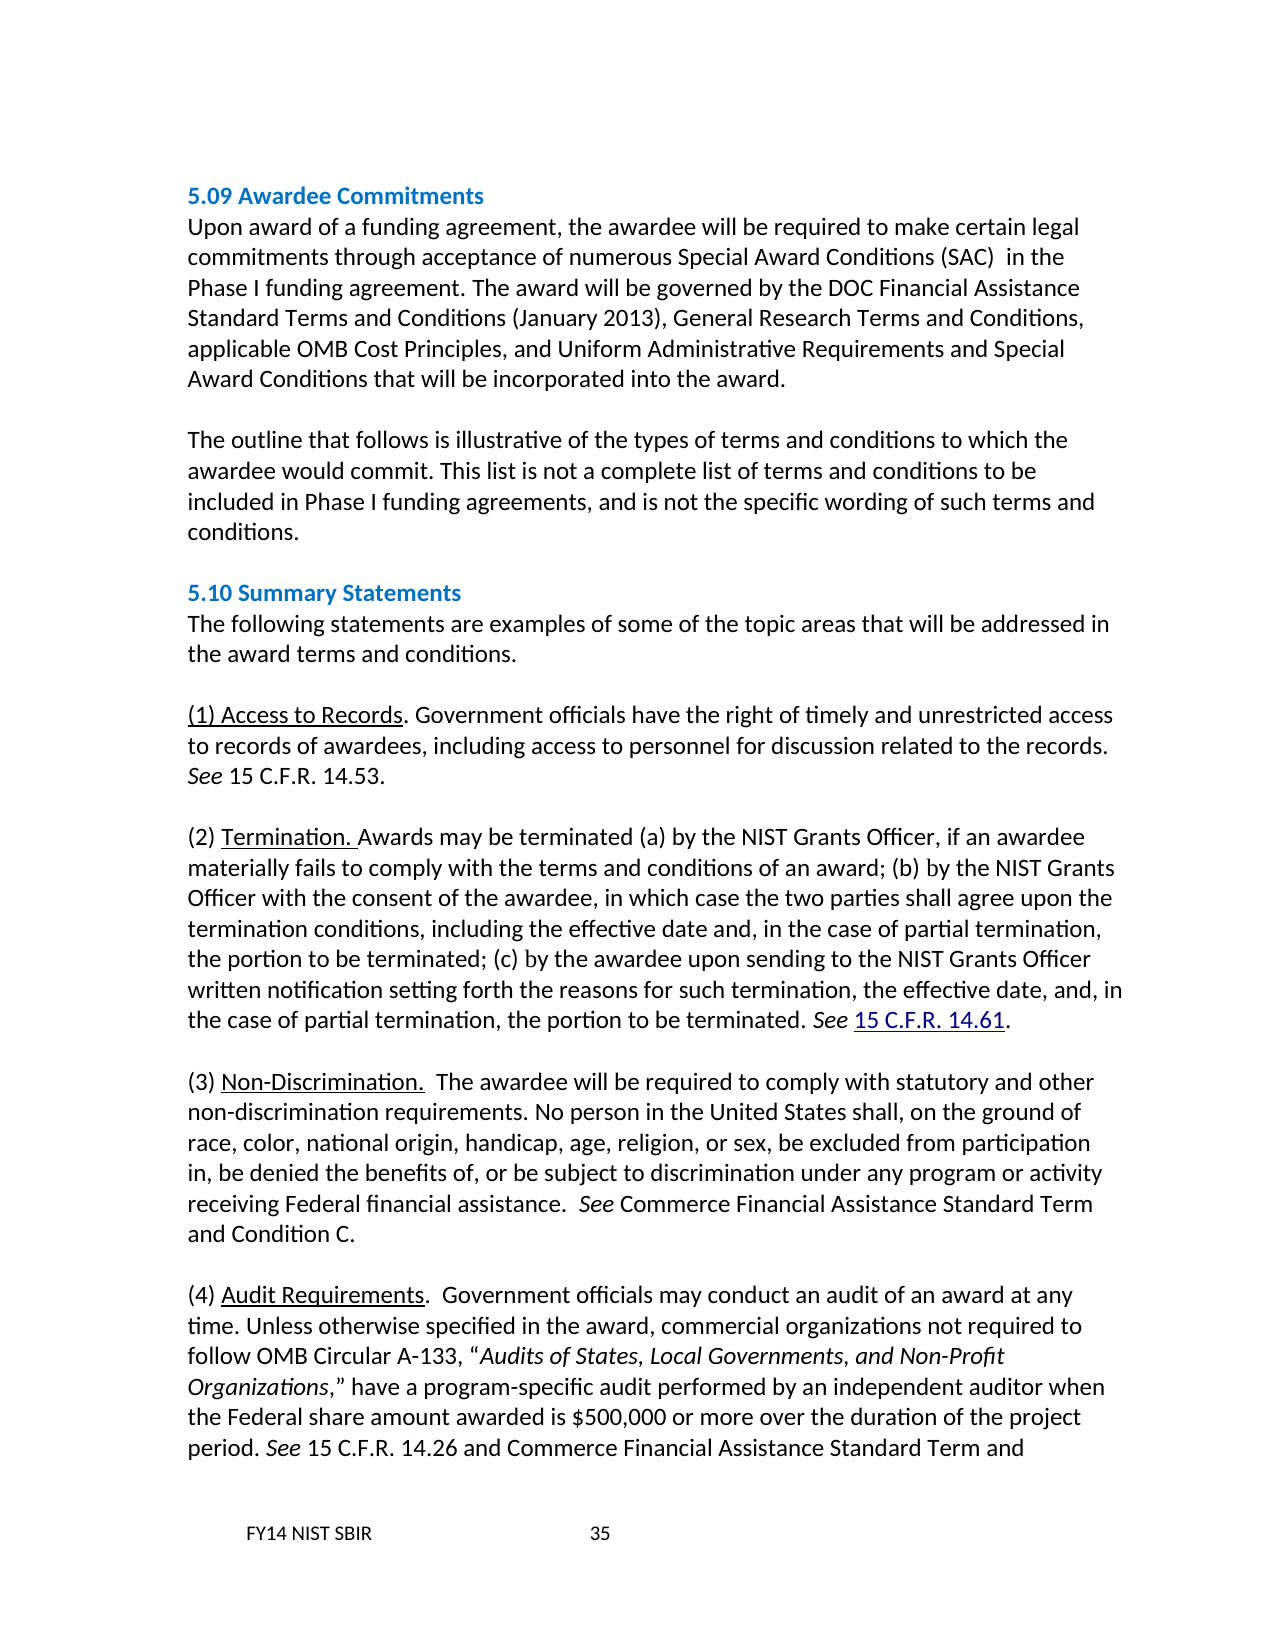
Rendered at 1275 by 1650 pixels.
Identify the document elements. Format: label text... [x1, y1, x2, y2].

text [187, 1279, 1114, 1462]
subtitle 5.10 Summary Statements [187, 577, 1125, 608]
text The outline that follows is illustrative of the types of terms and conditions to which the awardee would commit. This list is not a complete list of terms and conditions to be included in Phase I funding agreements, and is not the specific wording of such terms and conditions. [187, 425, 1125, 547]
text (3) Non-Discrimination. The awardee will be required to comply with statutory and other non-discrimination requirements. No person in the United States shall, on the ground of race, color, national origin, handicap, age, religion, or sex, be excluded from participation in, be denied the benefits of, or be subject to discrimination under any program or activity receiving Federal financial assistance. See Commerce Financial Assistance Standard Term and Condition C. [187, 1066, 1114, 1249]
subtitle (1) Access to Records. Government officials have the right of timely and unrestricted access to records of awardees, including access to personnel for discussion related to the records. See 15 C.F.R. 14.53. [187, 669, 1125, 791]
text 5.09 Awardee Commitments Upon award of a funding agreement, the awardee will be required to make certain legal commitments through acceptance of numerous Special Award Conditions (SAC) in the Phase I funding agreement. The award will be governed by the DOC Financial Assistance Standard Terms and Conditions (January 2013), General Research Terms and Conditions, applicable OMB Cost Principles, and Uniform Administrative Requirements and Special Award Conditions that will be incorporated into the award. [187, 181, 1125, 394]
subtitle The following statements are examples of some of the topic areas that will be addressed in the award terms and conditions. [187, 608, 1125, 669]
subtitle (2) Termination. Awards may be terminated (a) by the NIST Grants Officer, if an awardee materially fails to comply with the terms and conditions of an award; (b) by the NIST Grants Officer with the consent of the awardee, in which case the two parties shall agree upon the termination conditions, including the effective date and, in the case of partial termination, the portion to be terminated; (c) by the awardee upon sending to the NIST Grants Officer written notification setting forth the reasons for such termination, the effective date, and, in the case of partial termination, the portion to be terminated. See 15 C.F.R. 14.61. [187, 821, 1125, 1035]
